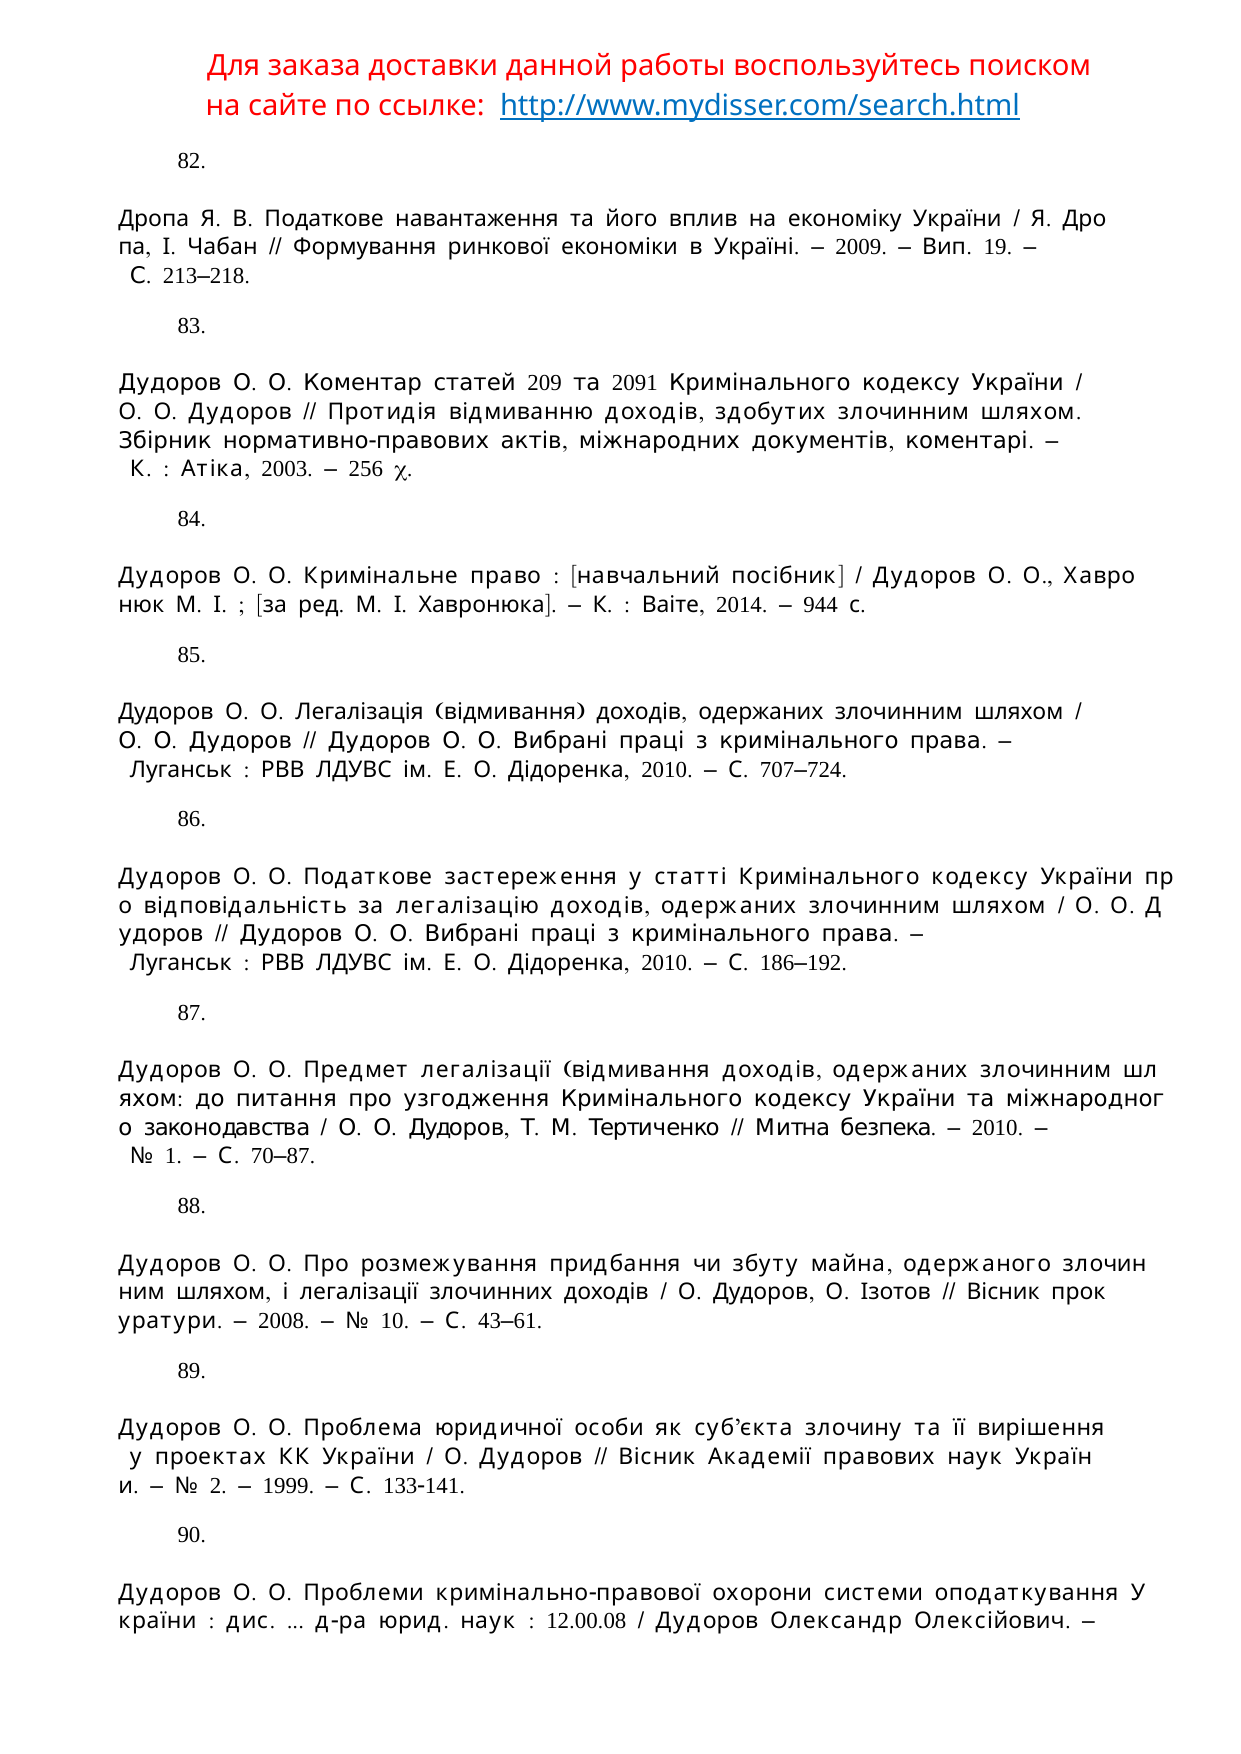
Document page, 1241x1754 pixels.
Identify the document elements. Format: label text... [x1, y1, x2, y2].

text  ДудоровООКримінальнеправонавчальнийпосібникДудоровООХавронюкМІзаредМІХавронюка–КВаіте–с [118, 502, 1107, 617]
text  ДудоровООКоментарстатейтаКримінальногокодексуУкраїниООДудоровПротидіявідмиваннюдоходівздобутихзлочиннимшляхомЗбірникнормативноправовихактівміжнароднихдокументівкоментарі–КАтіка– [118, 309, 1107, 482]
text  ДудоровООЛегалізаціявідмиваннядоходіводержанихзлочиннимшляхомООДудоровДудоровООВибраніпрацізкримінальногоправа–ЛуганськРВВЛДУВСімЕОДідоренка–С– [118, 638, 1107, 782]
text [118, 1519, 1107, 1634]
text  ДудоровООПророзмежуванняпридбаннячизбутумайнаодержаногозлочиннимшляхомілегалізаціїзлочиннихдоходівОДудоровОІзотовВісникпрокуратури––№–С– [118, 1189, 1107, 1333]
text  ДудоровООПроблемаюридичноїособияксуб’єктазлочинутаїївирішенняупроектахККУкраїниОДудоровВісникАкадеміїправовихнаукУкраїни–№––С [118, 1354, 1107, 1498]
text  ДудоровООПодатковезастереженняустаттіКримінальногокодексуУкраїнипровідповідальністьзалегалізаціюдоходіводержанихзлочиннимшляхомООДудоровДудоровООВибраніпрацізкримінальногоправа–ЛуганськРВВЛДУВСімЕОДідоренка–С– [118, 803, 1107, 975]
text  ДудоровООПредметлегалізаціївідмиваннядоходіводержанихзлочиннимшляхомдопитанняпроузгодженняКримінальногокодексуУкраїнитаміжнародногозаконодавстваООДудоровТМТертиченкоМитнабезпека––№–С– [118, 996, 1107, 1169]
text  ДропаЯВПодатковенавантаженнятайоговпливнаекономікуУкраїниЯДропаІЧабанФормуванняринковоїекономікивУкраїні––Вип–С– [118, 144, 1107, 288]
